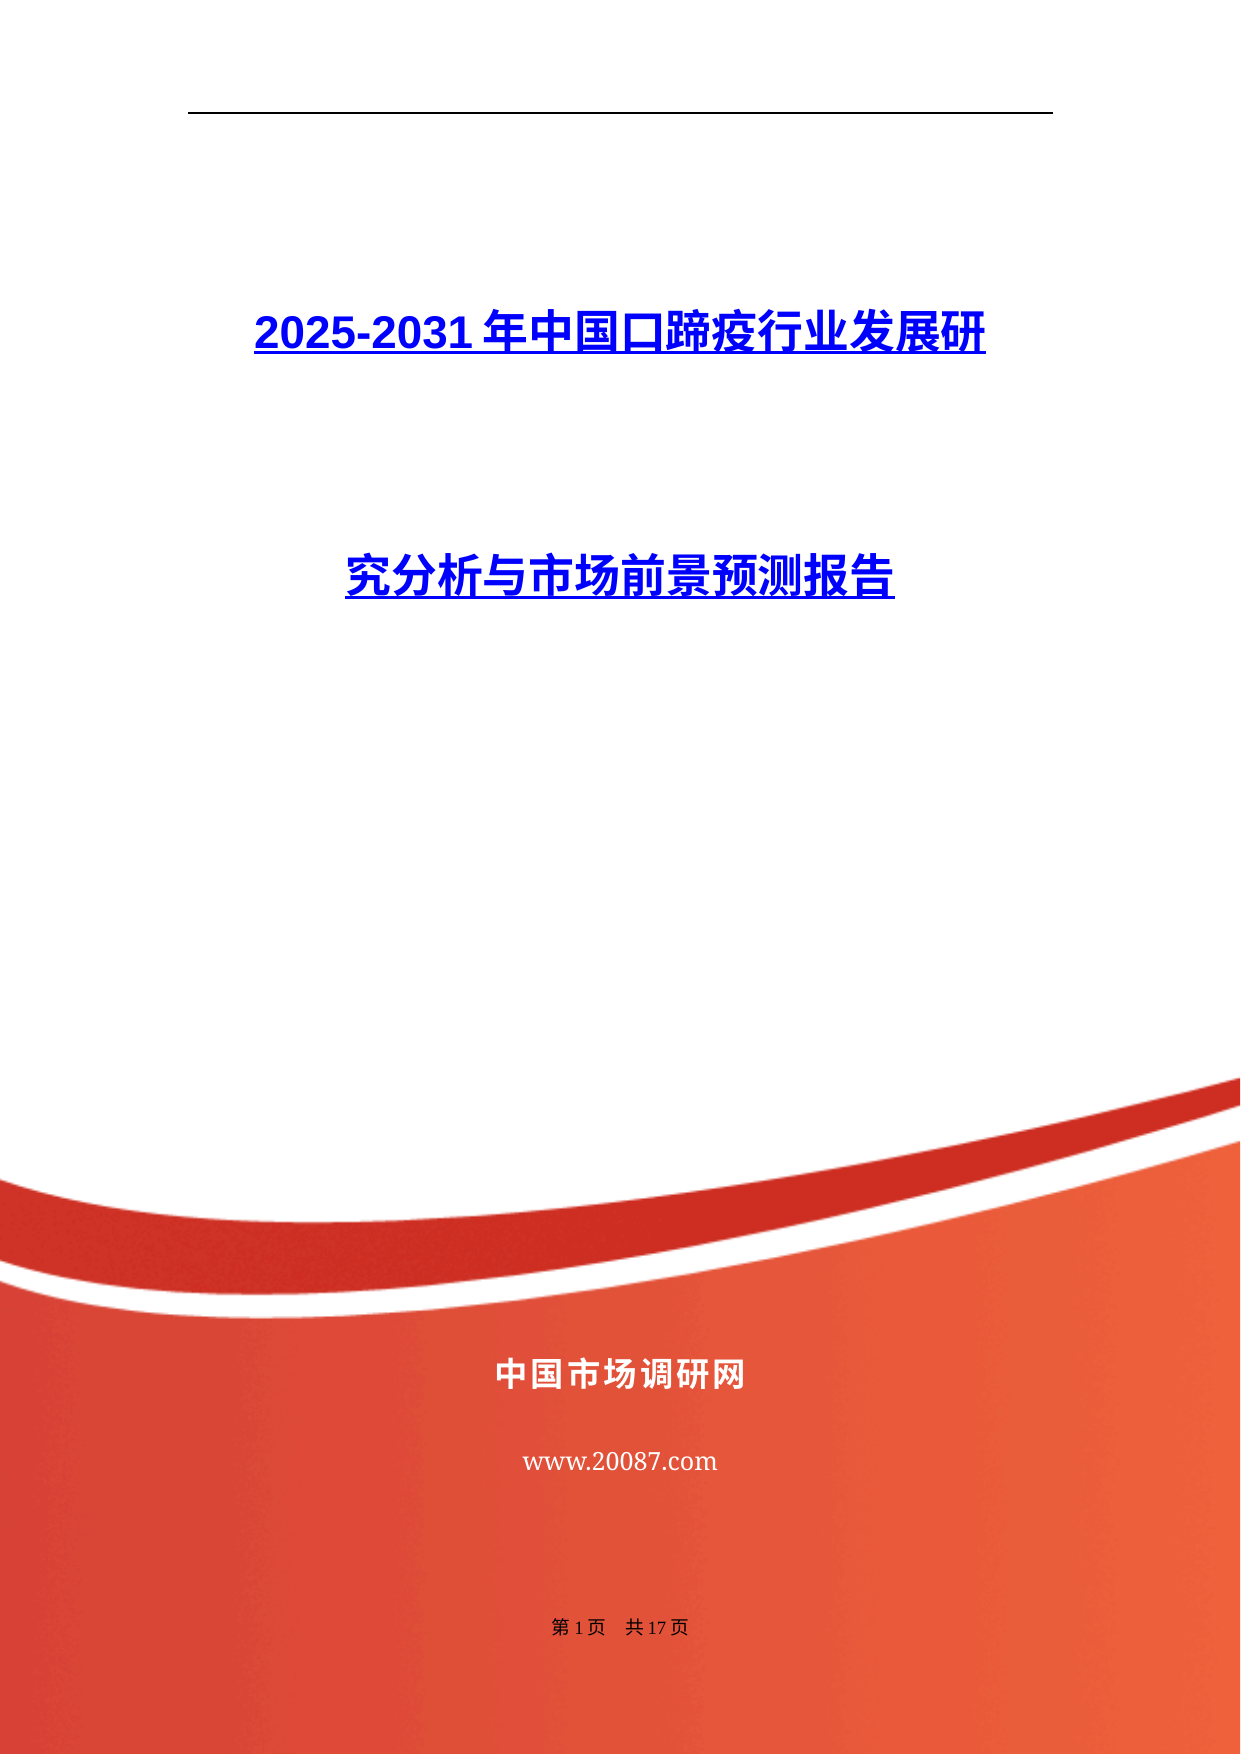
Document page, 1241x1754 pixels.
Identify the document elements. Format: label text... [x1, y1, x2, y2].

picture [0, 1006, 1241, 1754]
subtitle 中国市场调研网 [187, 1339, 1053, 1404]
table_header 2025-2031年中国口蹄疫行业发展研究分析与市场前景预测报告 [188, 207, 1053, 773]
text www.20087.com [187, 1428, 1053, 1493]
